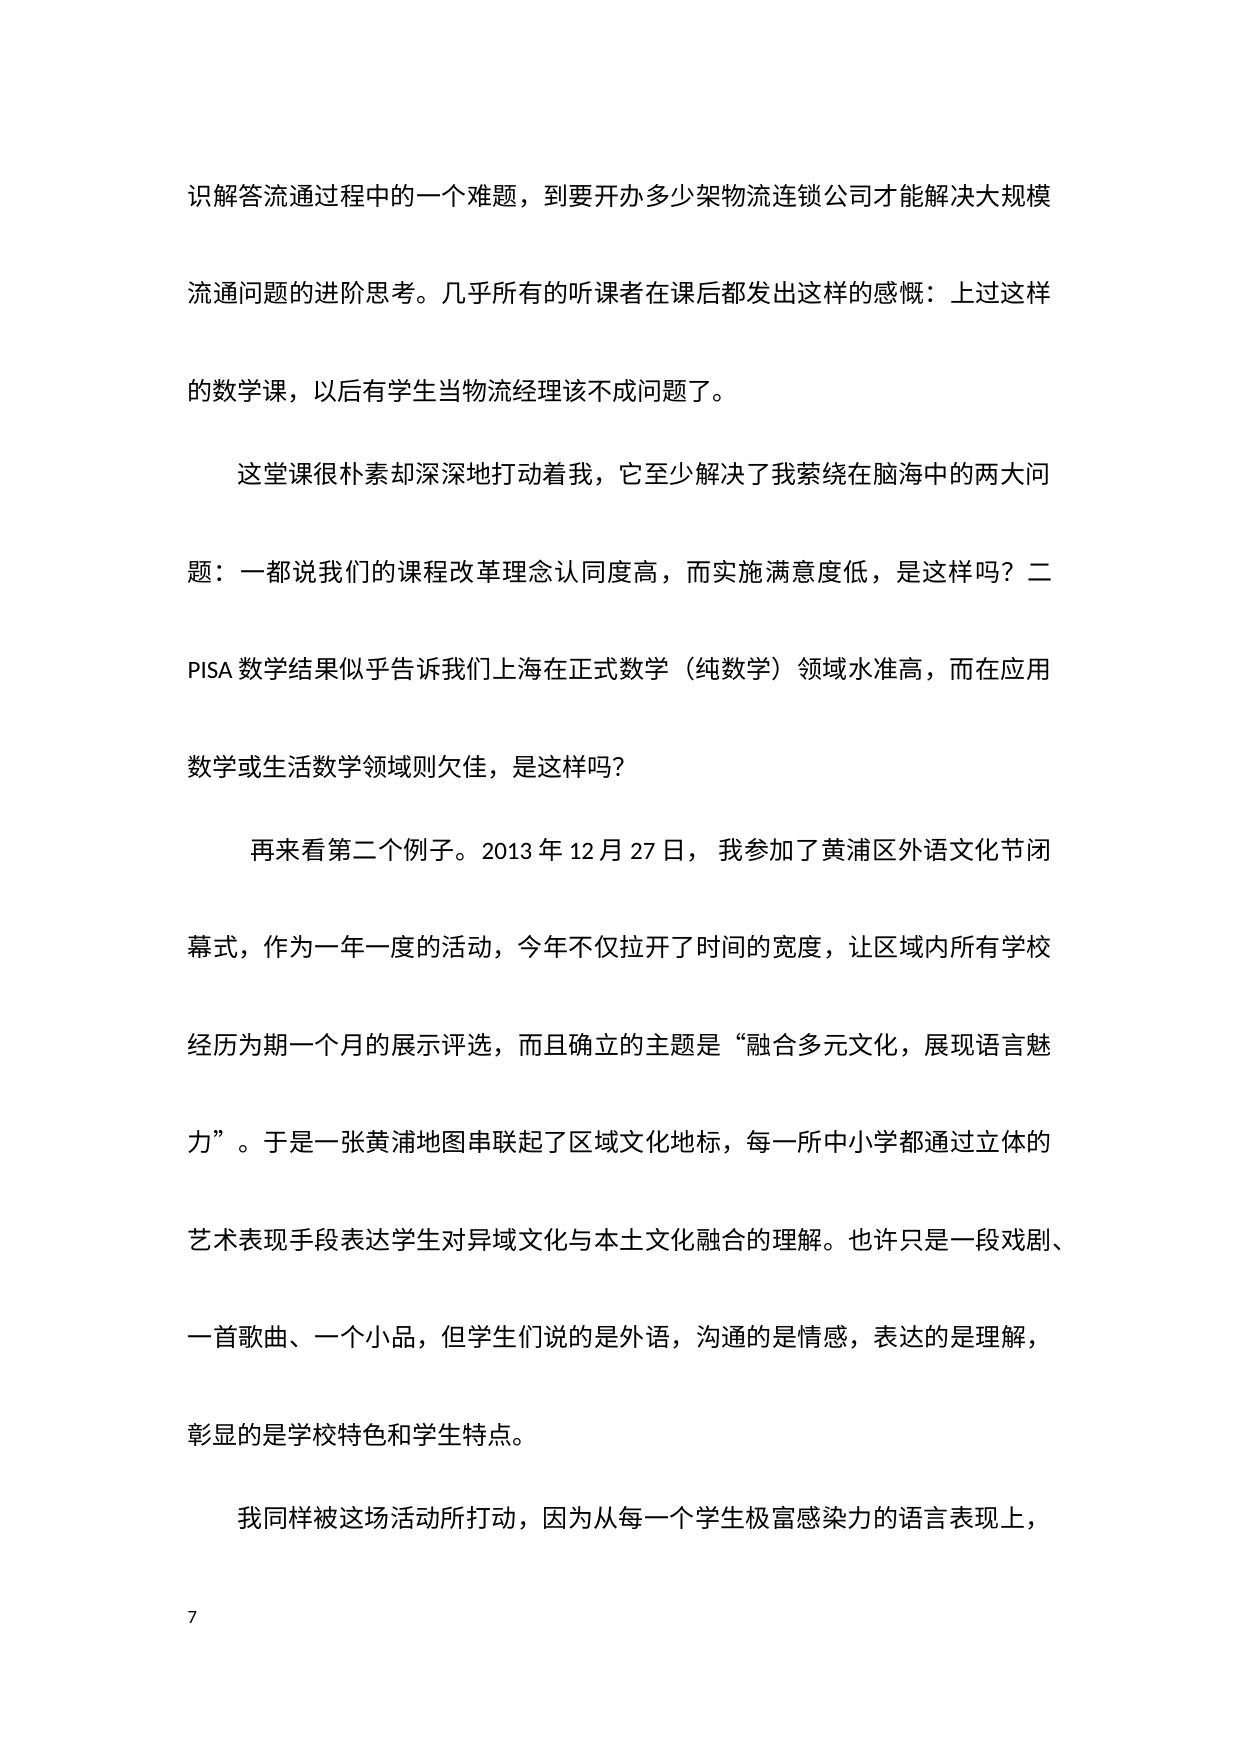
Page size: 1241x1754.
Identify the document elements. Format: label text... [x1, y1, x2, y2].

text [187, 162, 1053, 422]
text 再来看第二个例子。2013年12月27日， 我参加了黄浦区外语文化节闭幕式，作为一年一度的活动，今年不仅拉开了时间的宽度，让区域内所有学校经历为期一个月的展示评选，而且确立的主题是“融合多元文化，展现语言魅力”。于是一张黄浦地图串联起了区域文化地标，每一所中小学都通过立体的艺术表现手段表达学生对异域文化与本土文化融合的理解。也许只是一段戏剧、一首歌曲、一个小品，但学生们说的是外语，沟通的是情感，表达的是理解，彰显的是学校特色和学生特点。 [187, 816, 1053, 1466]
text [187, 1484, 1053, 1549]
text 这堂课很朴素却深深地打动着我，它至少解决了我萦绕在脑海中的两大问题：一都说我们的课程改革理念认同度高，而实施满意度低，是这样吗？二PISA数学结果似乎告诉我们上海在正式数学（纯数学）领域水准高，而在应用数学或生活数学领域则欠佳，是这样吗？ [187, 440, 1053, 798]
